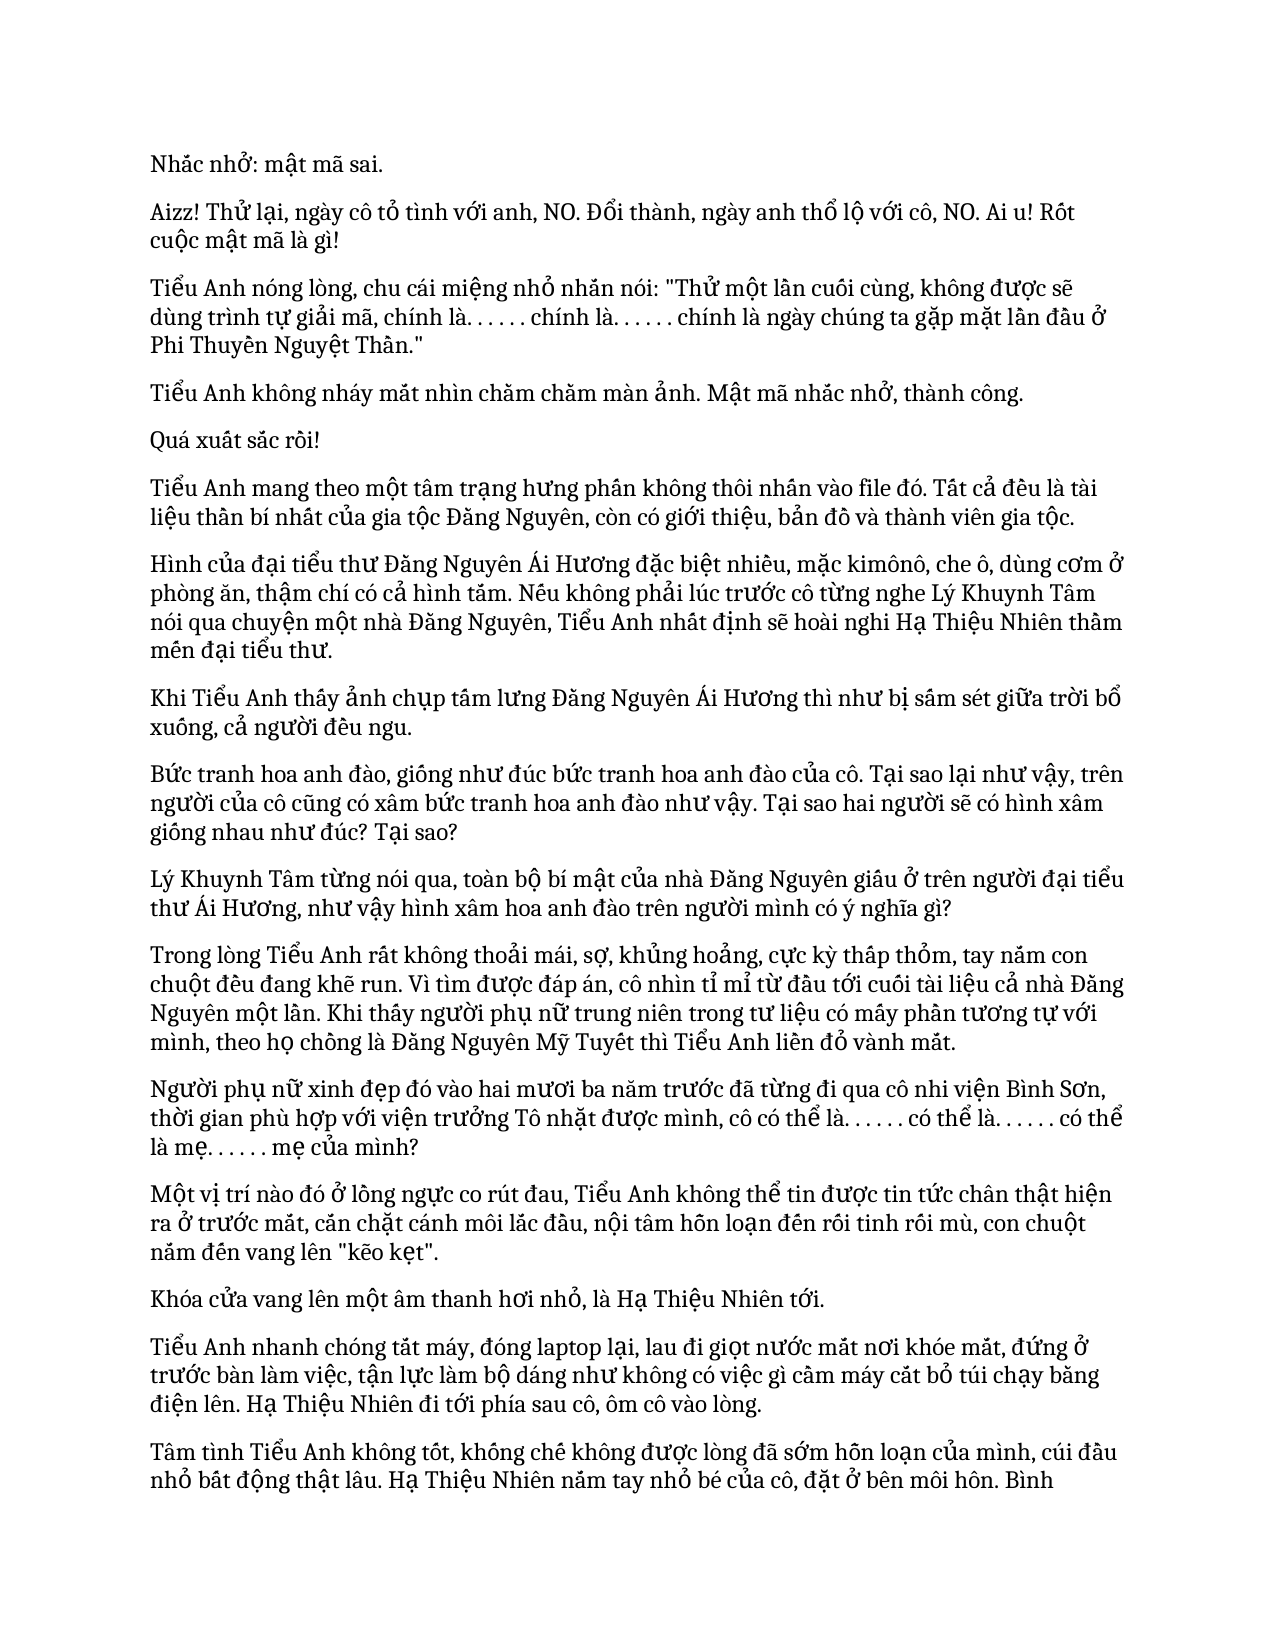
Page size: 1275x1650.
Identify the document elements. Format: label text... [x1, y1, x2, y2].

text Nhắc nhở: mật mã sai. [150, 150, 1125, 179]
text Khóa cửa vang lên một âm thanh hơi nhỏ, là Hạ Thiệu Nhiên tới. [150, 1285, 1125, 1314]
text Bức tranh hoa anh đào, giống như đúc bức tranh hoa anh đào của cô. Tại sao lại như vậy, trên người của cô cũng có xâm bức tranh hoa anh đào như vậy. Tại sao hai người sẽ có hình xâm giống nhau như đúc? Tại sao? [150, 760, 1125, 846]
text Tiểu Anh nhanh chóng tắt máy, đóng laptop lại, lau đi giọt nước mắt nơi khóe mắt, đứng ở trước bàn làm việc, tận lực làm bộ dáng như không có việc gì cầm máy cắt bỏ túi chạy bằng điện lên. Hạ Thiệu Nhiên đi tới phía sau cô, ôm cô vào lòng. [150, 1332, 1125, 1419]
text Khi Tiểu Anh thấy ảnh chụp tấm lưng Đằng Nguyên Ái Hương thì như bị sấm sét giữa trời bổ xuống, cả người đều ngu. [150, 684, 1125, 741]
text Tiểu Anh không nháy mắt nhìn chằm chằm màn ảnh. Mật mã nhắc nhở, thành công. [150, 379, 1125, 407]
text Tiểu Anh mang theo một tâm trạng hưng phấn không thôi nhấn vào file đó. Tất cả đều là tài liệu thần bí nhất của gia tộc Đằng Nguyên, còn có giới thiệu, bản đồ và thành viên gia tộc. [150, 474, 1125, 531]
text Một vị trí nào đó ở lồng ngực co rút đau, Tiểu Anh không thể tin được tin tức chân thật hiện ra ở trước mắt, cắn chặt cánh môi lắc đầu, nội tâm hỗn loạn đến rối tinh rối mù, con chuột nắm đến vang lên "kẽo kẹt". [150, 1180, 1125, 1266]
text Trong lòng Tiểu Anh rất không thoải mái, sợ, khủng hoảng, cực kỳ thấp thỏm, tay nắm con chuột đều đang khẽ run. Vì tìm được đáp án, cô nhìn tỉ mỉ từ đầu tới cuối tài liệu cả nhà Đằng Nguyên một lần. Khi thấy người phụ nữ trung niên trong tư liệu có mấy phần tương tự với mình, theo họ chồng là Đằng Nguyên Mỹ Tuyết thì Tiểu Anh liền đỏ vành mắt. [150, 941, 1125, 1056]
text Quá xuất sắc rồi! [150, 426, 1125, 455]
text Tiểu Anh nóng lòng, chu cái miệng nhỏ nhắn nói: "Thử một lần cuối cùng, không được sẽ dùng trình tự giải mã, chính là. . . . . . chính là. . . . . . chính là ngày chúng ta gặp mặt lần đầu ở Phi Thuyền Nguyệt Thần." [150, 274, 1125, 360]
text Aizz! Thử lại, ngày cô tỏ tình với anh, NO. Đổi thành, ngày anh thổ lộ với cô, NO. Ai u! Rốt cuộc mật mã là gì! [150, 197, 1125, 255]
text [150, 1437, 1125, 1495]
text Lý Khuynh Tâm từng nói qua, toàn bộ bí mật của nhà Đằng Nguyên giấu ở trên người đại tiểu thư Ái Hương, như vậy hình xâm hoa anh đào trên người mình có ý nghĩa gì? [150, 865, 1125, 922]
text Người phụ nữ xinh đẹp đó vào hai mươi ba năm trước đã từng đi qua cô nhi viện Bình Sơn, thời gian phù hợp với viện trưởng Tô nhặt được mình, cô có thể là. . . . . . có thể là. . . . . . có thể là mẹ. . . . . . mẹ của mình? [150, 1075, 1125, 1161]
text Hình của đại tiểu thư Đằng Nguyên Ái Hương đặc biệt nhiều, mặc kimônô, che ô, dùng cơm ở phòng ăn, thậm chí có cả hình tắm. Nếu không phải lúc trước cô từng nghe Lý Khuynh Tâm nói qua chuyện một nhà Đằng Nguyên, Tiểu Anh nhất định sẽ hoài nghi Hạ Thiệu Nhiên thầm mến đại tiểu thư. [150, 550, 1125, 665]
